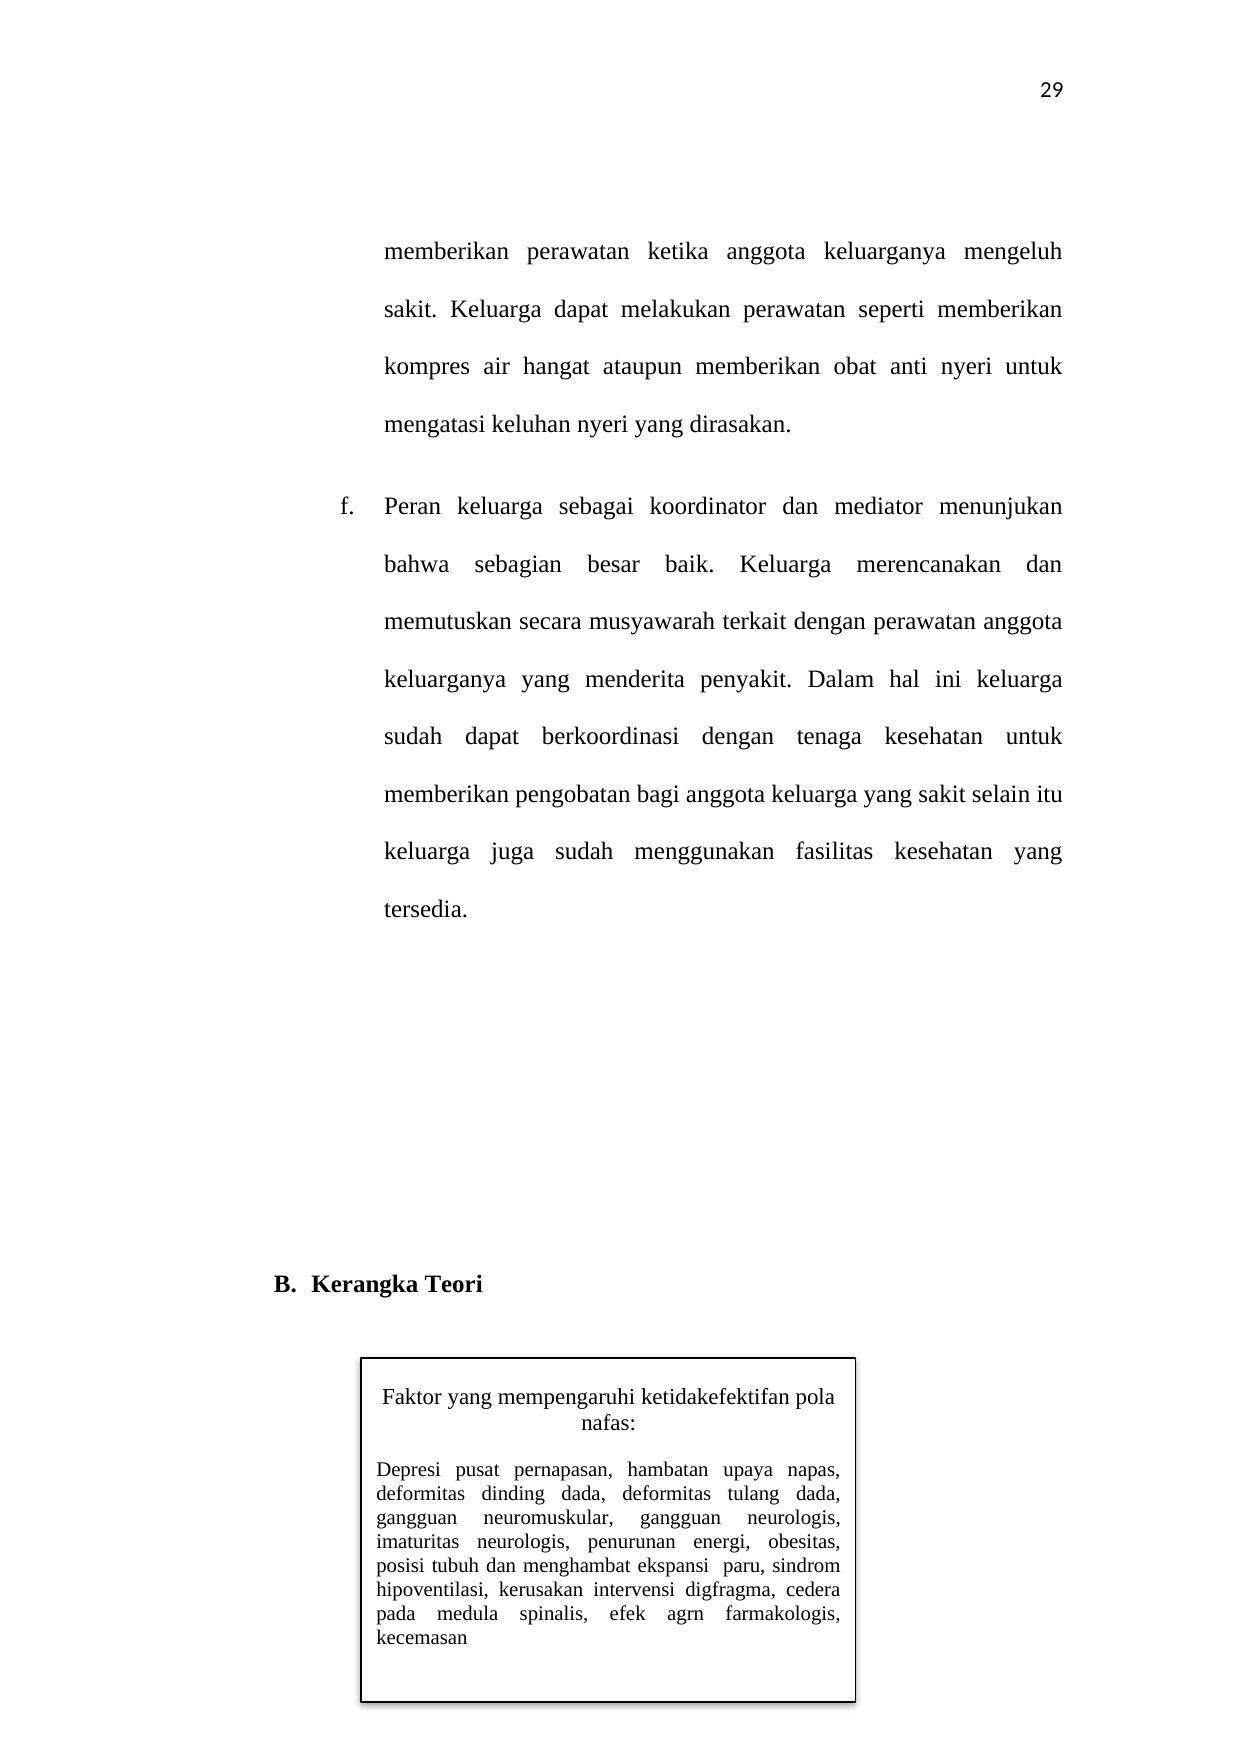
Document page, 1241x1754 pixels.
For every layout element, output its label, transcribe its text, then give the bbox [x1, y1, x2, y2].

list Kerangka Teori [274, 1269, 1063, 1298]
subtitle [340, 236, 1063, 437]
subtitle Peran keluarga sebagai koordinator dan mediator menunjukan bahwa sebagian besar baik. Keluarga merencanakan dan memutuskan secara musyawarah terkait dengan perawatan anggota keluarganya yang menderita penyakit. Dalam hal ini keluarga sudah dapat berkoordinasi dengan tenaga kesehatan untuk memberikan pengobatan bagi anggota keluarga yang sakit selain itu keluarga juga sudah menggunakan fasilitas kesehatan yang tersedia. [340, 491, 1063, 922]
